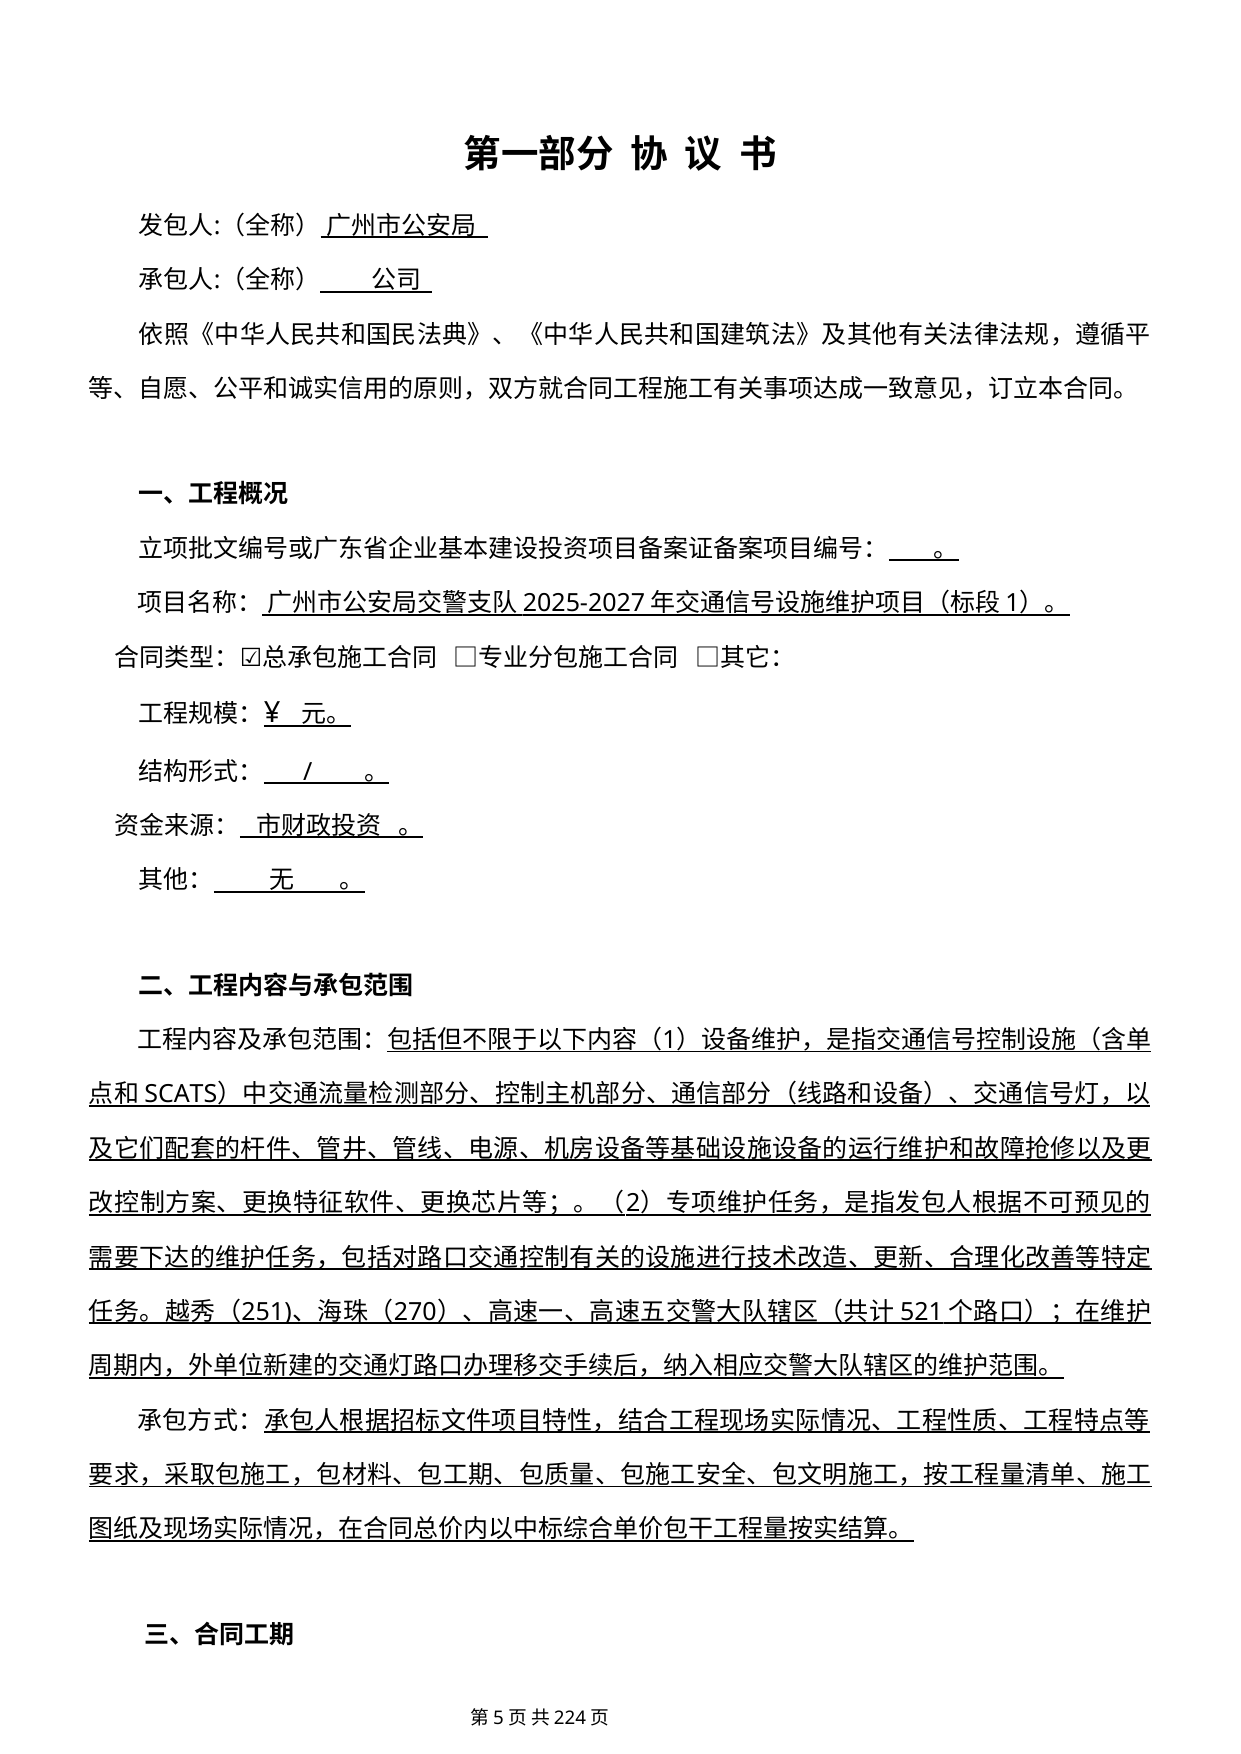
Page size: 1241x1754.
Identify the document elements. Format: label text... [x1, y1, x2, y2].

text 立项批文编号或广东省企业基本建设投资项目备案证备案项目编号： 。 [89, 528, 1152, 564]
text 工程内容及承包范围：包括但不限于以下内容（1）设备维护，是指交通信号控制设施（含单点和SCATS）中交通流量检测部分、控制主机部分、通信部分（线路和设备）、交通信号灯，以及它们配套的杆件、管井、管线、电源、机房设备等基础设施设备的运行维护和故障抢修以及更改控制方案、更换特征软件、更换芯片等；。（2）专项维护任务，是指发包人根据不可预见的需要下达的维护任务，包括对路口交通控制有关的设施进行技术改造、更新、合理化改善等特定任务。越秀（251)、海珠（270）、高速一、高速五交警大队辖区（共计521个路口）；在维护周期内，外单位新建的交通灯路口办理移交手续后，纳入相应交警大队辖区的维护范围。 [89, 1270, 1152, 1382]
text 工程内容及承包范围：包括但不限于以下内容（1）设备维护，是指交通信号控制设施（含单点和SCATS）中交通流量检测部分、控制主机部分、通信部分（线路和设备）、交通信号灯，以及它们配套的杆件、管井、管线、电源、机房设备等基础设施设备的运行维护和故障抢修以及更改控制方案、更换特征软件、更换芯片等；。（2）专项维护任务，是指发包人根据不可预见的需要下达的维护任务，包括对路口交通控制有关的设施进行技术改造、更新、合理化改善等特定任务。越秀（251)、海珠（270）、高速一、高速五交警大队辖区（共计521个路口）；在维护周期内，外单位新建的交通灯路口办理移交手续后，纳入相应交警大队辖区的维护范围。 [89, 1161, 1152, 1268]
text 承包人:（全称） 公司 [89, 260, 1152, 296]
text 一、工程概况 [89, 474, 1152, 510]
text 发包人:（全称） 广州市公安局 [89, 205, 1152, 242]
text 其他： 无 。 [89, 860, 1152, 896]
text 工程内容及承包范围：包括但不限于以下内容（1）设备维护，是指交通信号控制设施（含单点和SCATS）中交通流量检测部分、控制主机部分、通信部分（线路和设备）、交通信号灯，以及它们配套的杆件、管井、管线、电源、机房设备等基础设施设备的运行维护和故障抢修以及更改控制方案、更换特征软件、更换芯片等；。（2）专项维护任务，是指发包人根据不可预见的需要下达的维护任务，包括对路口交通控制有关的设施进行技术改造、更新、合理化改善等特定任务。越秀（251)、海珠（270）、高速一、高速五交警大队辖区（共计521个路口）；在维护周期内，外单位新建的交通灯路口办理移交手续后，纳入相应交警大队辖区的维护范围。 [89, 1019, 1152, 1159]
text 依照《中华人民共和国民法典》、《中华人民共和国建筑法》及其他有关法律法规，遵循平等、自愿、公平和诚实信用的原则，双方就合同工程施工有关事项达成一致意见，订立本合同。 [89, 314, 1152, 405]
text 第一部分 协 议 书 [89, 124, 1152, 178]
text 结构形式： / 。 [89, 751, 1152, 787]
text 二、工程内容与承包范围 [89, 965, 1152, 1001]
text 承包方式：承包人根据招标文件项目特性，结合工程现场实际情况、工程性质、工程特点等要求，采取包施工，包材料、包工期、包质量、包施工安全、包文明施工，按工程量清单、施工图纸及现场实际情况，在合同总价内以中标综合单价包干工程量按实结算。 [89, 1400, 1152, 1486]
text 工程规模：¥ 元。 [89, 691, 1152, 731]
text 项目名称： 广州市公安局交警支队2025-2027年交通信号设施维护项目（标段1）。 [89, 583, 1152, 619]
text 承包方式：承包人根据招标文件项目特性，结合工程现场实际情况、工程性质、工程特点等要求，采取包施工，包材料、包工期、包质量、包施工安全、包文明施工，按工程量清单、施工图纸及现场实际情况，在合同总价内以中标综合单价包干工程量按实结算。 [89, 1487, 1152, 1545]
text 资金来源： 市财政投资 。 [89, 805, 1152, 842]
text 三、合同工期 [89, 1614, 1152, 1651]
text 合同类型：☑总承包施工合同 □专业分包施工合同 □其它： [89, 637, 1152, 673]
